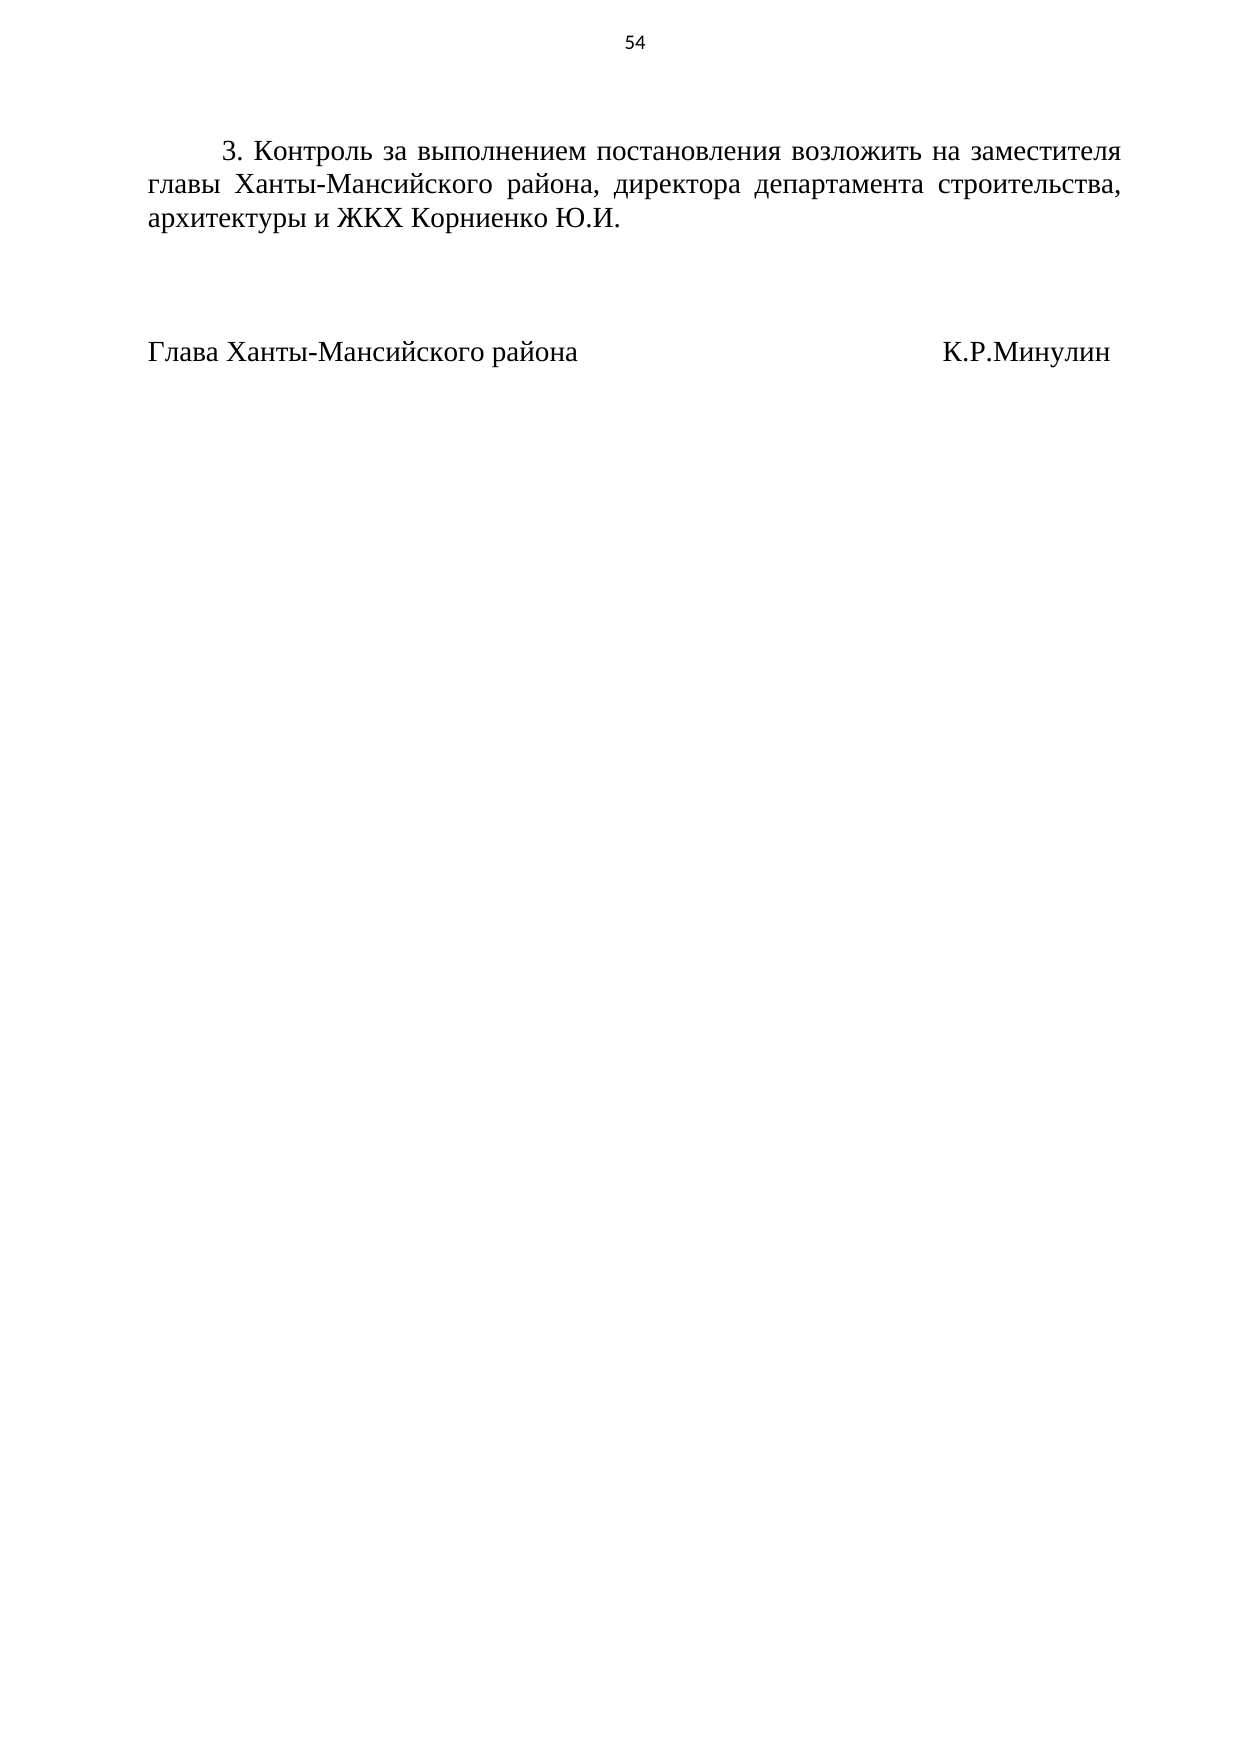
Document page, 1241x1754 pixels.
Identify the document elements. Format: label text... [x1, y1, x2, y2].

text 3. Контроль за выполнением постановления возложить на заместителя главы Ханты-Мансийского района, директора департамента строительства, архитектуры и ЖКХ Корниенко Ю.И. [148, 133, 1122, 233]
text Глава Ханты-Мансийского района К.Р.Минулин [148, 334, 1122, 368]
